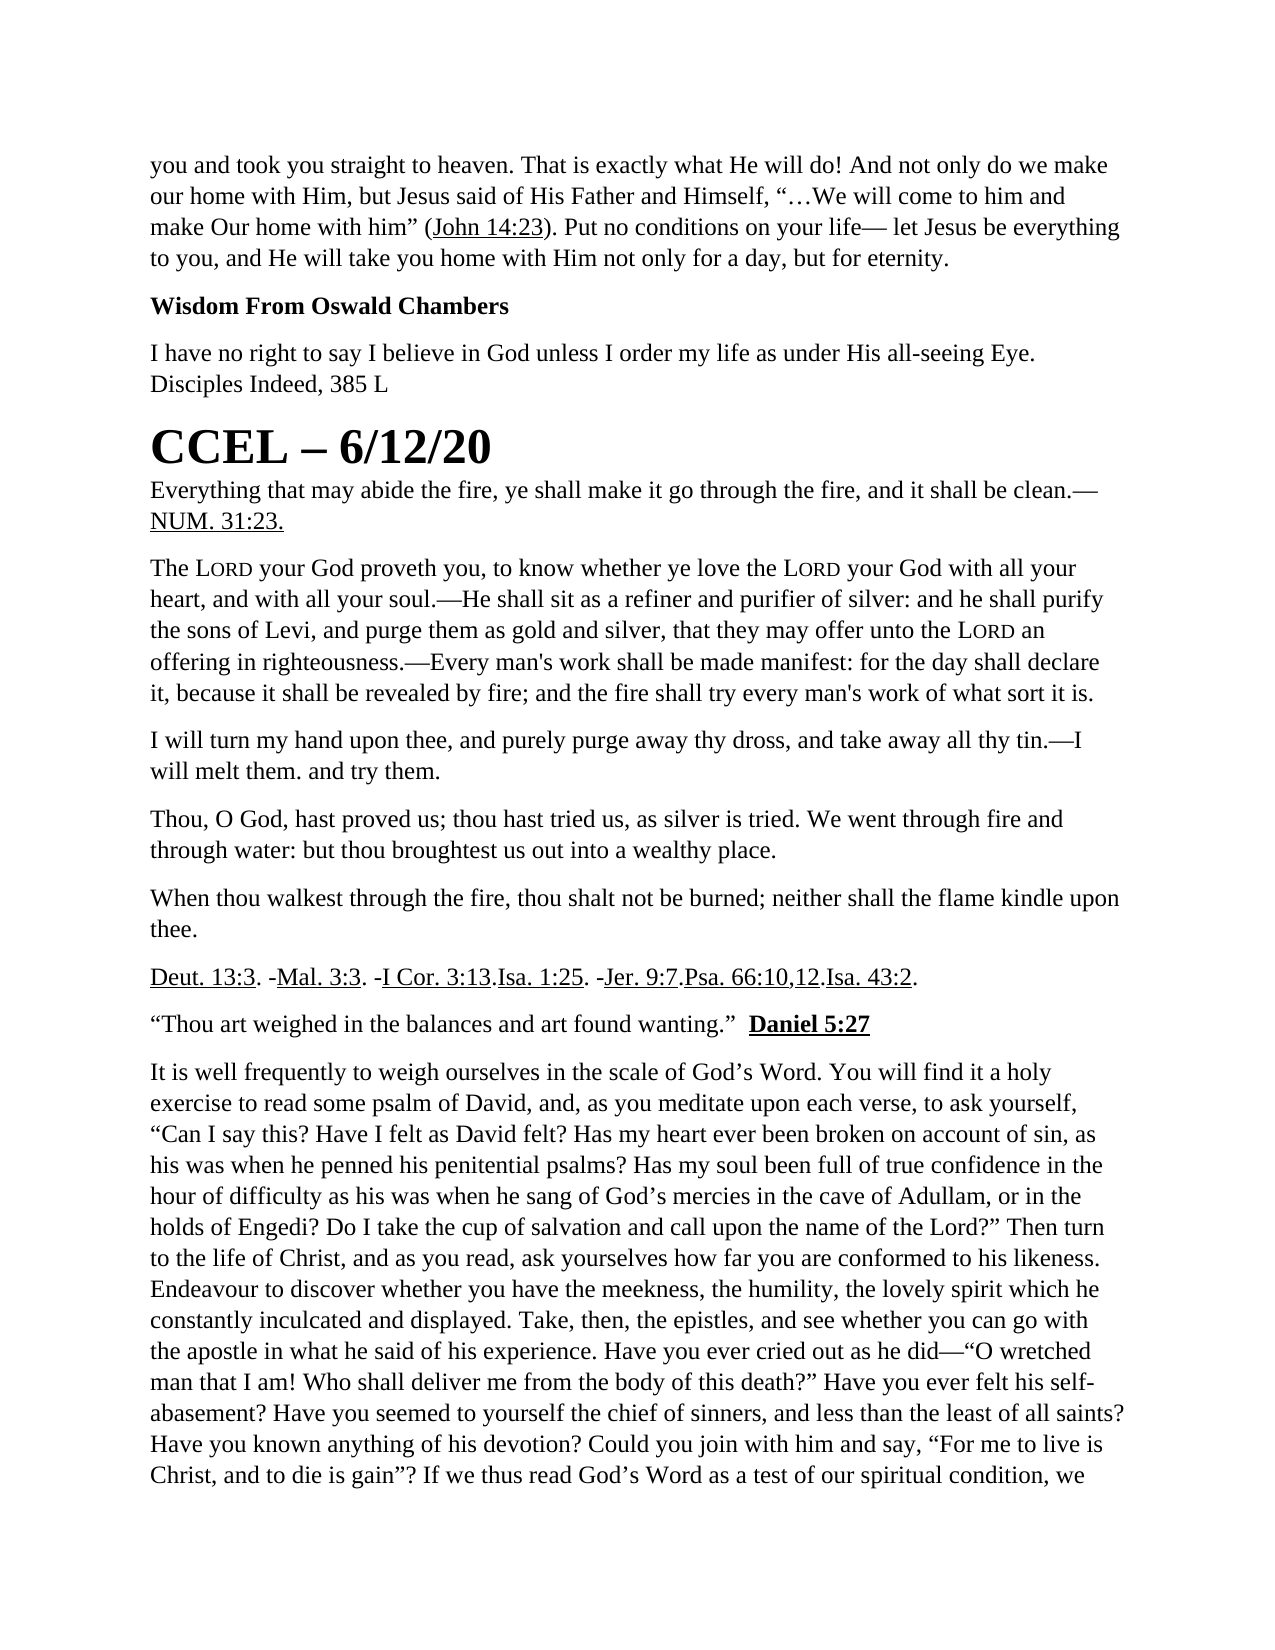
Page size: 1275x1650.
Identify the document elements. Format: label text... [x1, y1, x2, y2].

subtitle CCEL – 6/12/20 [150, 417, 1125, 475]
text I have no right to say I believe in God unless I order my life as under His all-seeing Eye. Disciples Indeed, 385 L [150, 338, 1125, 398]
text I will turn my hand upon thee, and purely purge away thy dross, and take away all thy tin.—I will melt them. and try them. [150, 725, 1125, 785]
text “Thou art weighed in the balances and art found wanting.” Daniel 5:27 [150, 1009, 1125, 1038]
text The Lord your God proveth you, to know whether ye love the Lord your God with all your heart, and with all your soul.—He shall sit as a refiner and purifier of silver: and he shall purify the sons of Levi, and purge them as gold and silver, that they may offer unto the Lord an offering in righteousness.—Every man's work shall be made manifest: for the day shall declare it, because it shall be revealed by fire; and the fire shall try every man's work of what sort it is. [150, 553, 1125, 706]
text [150, 150, 1125, 272]
text Thou, O God, hast proved us; thou hast tried us, as silver is tried. We went through fire and through water: but thou broughtest us out into a wealthy place. [150, 804, 1125, 864]
text Deut. 13:3. -Mal. 3:3. -I Cor. 3:13.Isa. 1:25. -Jer. 9:7.Psa. 66:10,12.Isa. 43:2. [150, 962, 1125, 990]
text When thou walkest through the fire, thou shalt not be burned; neither shall the flame kindle upon thee. [150, 883, 1125, 943]
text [150, 1057, 1125, 1489]
text Everything that may abide the fire, ye shall make it go through the fire, and it shall be clean.—NUM. 31:23. [150, 475, 1125, 534]
text Wisdom From Oswald Chambers [150, 291, 1125, 319]
